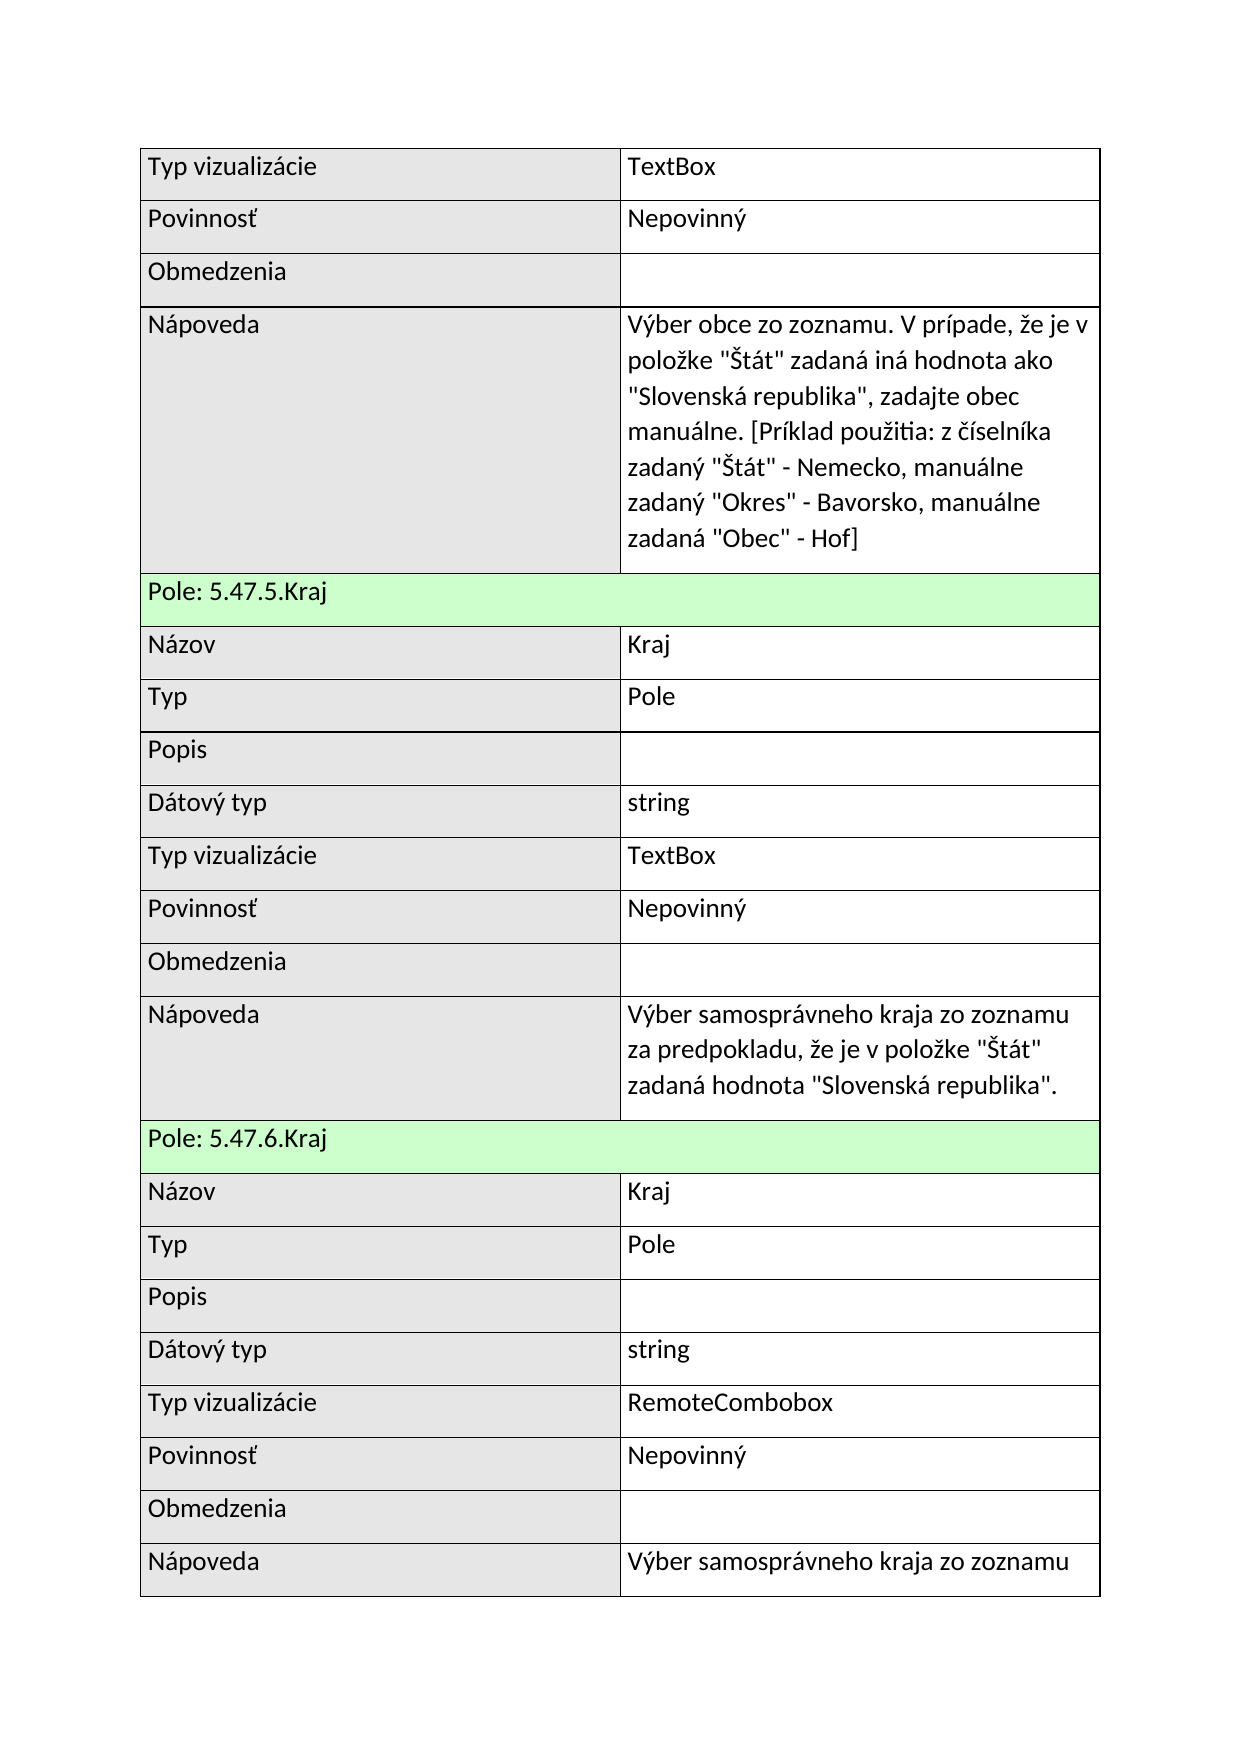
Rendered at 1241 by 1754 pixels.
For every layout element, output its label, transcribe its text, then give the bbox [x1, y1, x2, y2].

table_cell Povinnosť [141, 1438, 620, 1490]
table_cell Typ vizualizácie [141, 1386, 620, 1437]
table_cell Typ vizualizácie [141, 149, 620, 200]
table_cell Povinnosť [141, 201, 620, 253]
table_cell Kraj [621, 627, 1099, 678]
table_cell Povinnosť [141, 891, 620, 943]
table_cell [621, 944, 1099, 996]
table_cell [621, 1544, 1099, 1596]
table_cell [621, 733, 1099, 784]
table_cell TextBox [621, 149, 1099, 200]
table_cell Pole: 5.47.5.Kraj [141, 574, 1099, 626]
table_cell TextBox [621, 838, 1099, 890]
table_cell [621, 1280, 1099, 1332]
table_cell Výber obce zo zoznamu. V prípade, že je v položke "Štát" zadaná iná hodnota ako "Slovenská republika", zadajte obec manuálne. [Príklad použitia: z číselníka zadaný "Štát" - Nemecko, manuálne zadaný "Okres" - Bavorsko, manuálne zadaná "Obec" - Hof] [621, 308, 1099, 573]
table_cell Popis [141, 733, 620, 784]
table_cell [621, 1491, 1099, 1543]
table_cell Pole [621, 1227, 1099, 1278]
table_cell Nepovinný [621, 201, 1099, 253]
table_cell string [621, 786, 1099, 837]
table_cell [621, 254, 1099, 306]
table_cell Dátový typ [141, 1333, 620, 1384]
table_cell Názov [141, 627, 620, 678]
table_cell Obmedzenia [141, 1491, 620, 1543]
table_cell Nápoveda [141, 1544, 620, 1596]
table_cell Pole [621, 680, 1099, 731]
table_cell Nápoveda [141, 308, 620, 573]
table_cell Obmedzenia [141, 944, 620, 996]
table_cell Typ [141, 680, 620, 731]
table_cell Nepovinný [621, 1438, 1099, 1490]
table_cell Kraj [621, 1174, 1099, 1226]
table_cell Výber samosprávneho kraja zo zoznamu za predpokladu, že je v položke "Štát" zadaná hodnota "Slovenská republika". [621, 997, 1099, 1120]
table_cell Dátový typ [141, 786, 620, 837]
table_cell Typ vizualizácie [141, 838, 620, 890]
table_cell string [621, 1333, 1099, 1384]
table_cell Nápoveda [141, 997, 620, 1120]
table_cell Popis [141, 1280, 620, 1332]
table_cell Obmedzenia [141, 254, 620, 306]
table_cell Nepovinný [621, 891, 1099, 943]
table_cell Pole: 5.47.6.Kraj [141, 1121, 1099, 1173]
table_cell RemoteCombobox [621, 1386, 1099, 1437]
table_cell Názov [141, 1174, 620, 1226]
table_cell Typ [141, 1227, 620, 1278]
